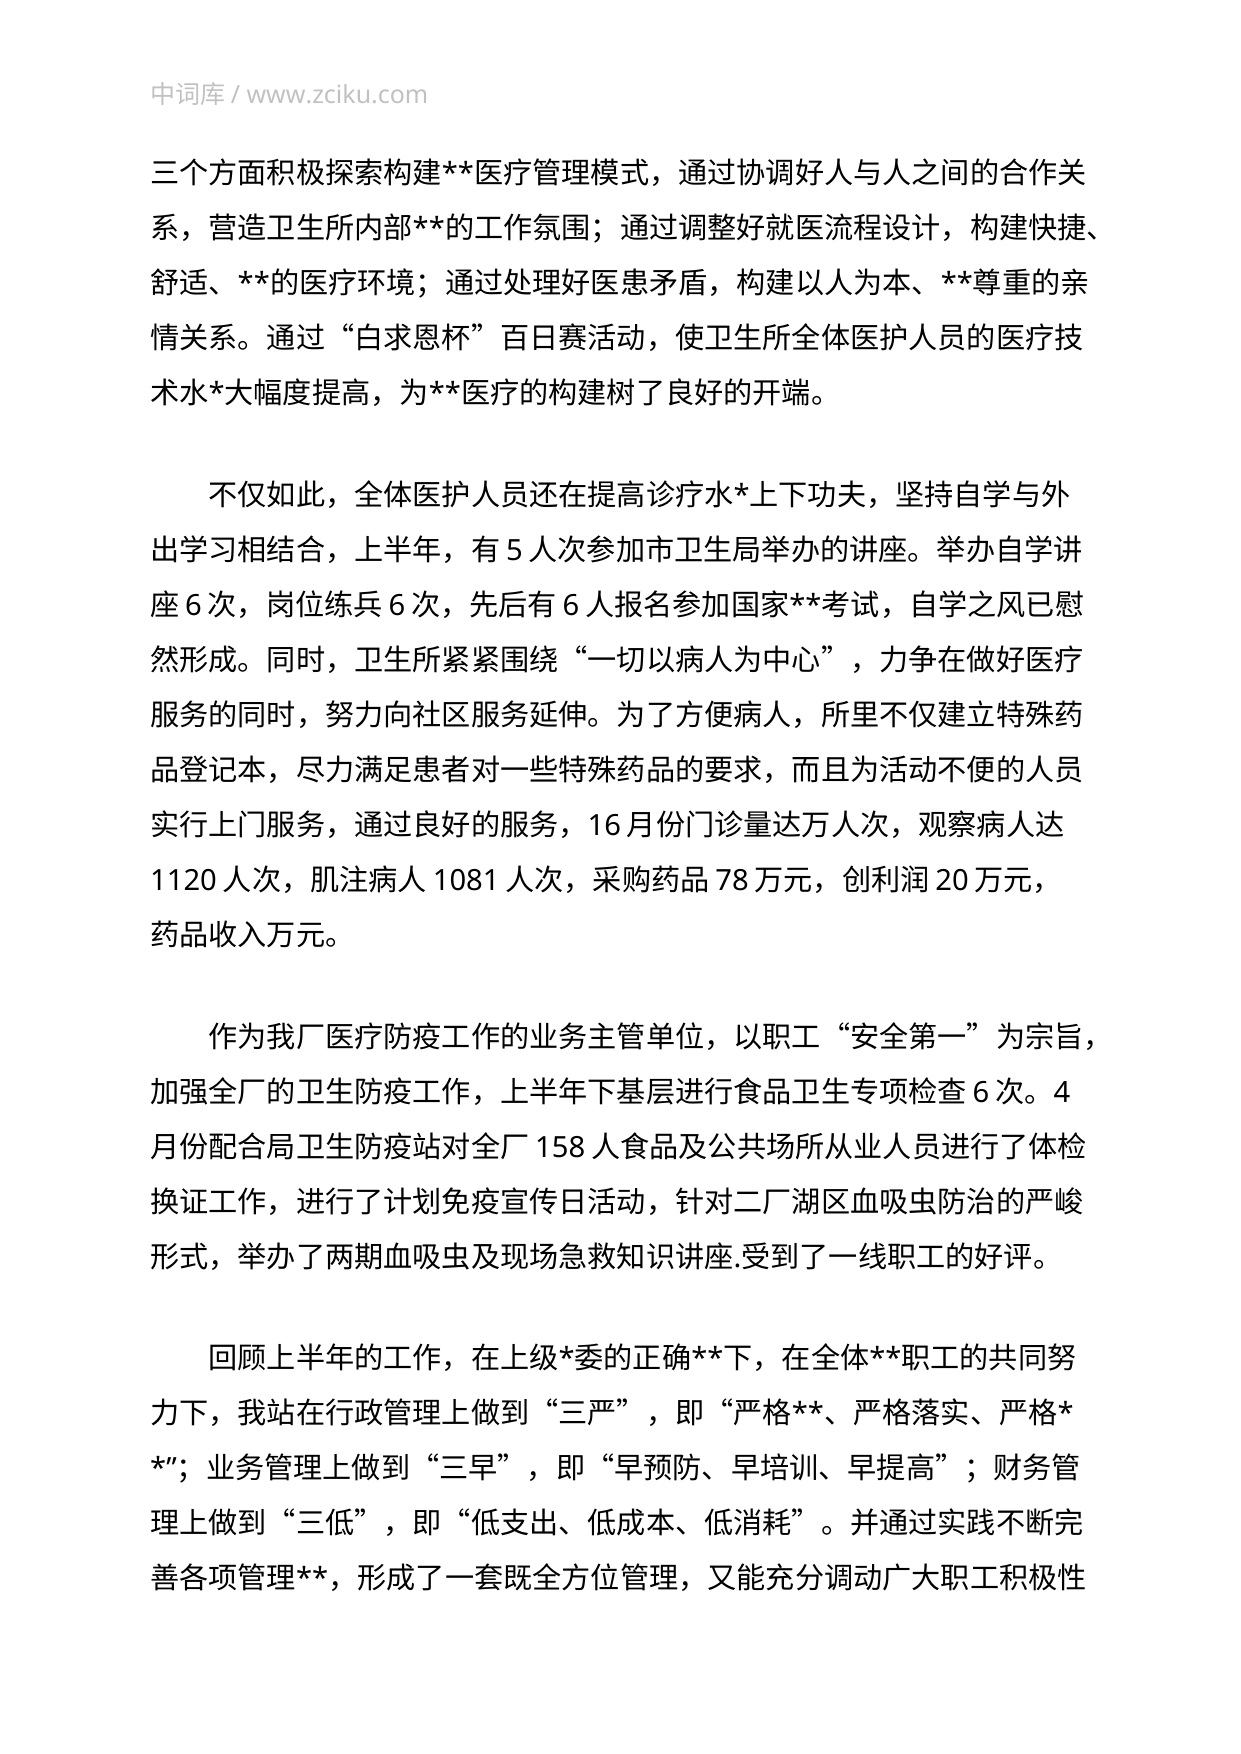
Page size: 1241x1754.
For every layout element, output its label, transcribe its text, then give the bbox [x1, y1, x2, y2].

text 不仅如此，全体医护人员还在提高诊疗水*上下功夫，坚持自学与外出学习相结合，上半年，有5人次参加市卫生局举办的讲座。举办自学讲座6次，岗位练兵6次，先后有6人报名参加国家**考试，自学之风已慰然形成。同时，卫生所紧紧围绕“一切以病人为中心”，力争在做好医疗服务的同时，努力向社区服务延伸。为了方便病人，所里不仅建立特殊药品登记本，尽力满足患者对一些特殊药品的要求，而且为活动不便的人员实行上门服务，通过良好的服务，16月份门诊量达万人次，观察病人达1120人次，肌注病人1081人次，采购药品78万元，创利润20万元，药品收入万元。 [150, 472, 1090, 954]
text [150, 150, 1090, 412]
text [150, 1335, 1090, 1597]
text 作为我厂医疗防疫工作的业务主管单位，以职工“安全第一”为宗旨，加强全厂的卫生防疫工作，上半年下基层进行食品卫生专项检查6次。4月份配合局卫生防疫站对全厂158人食品及公共场所从业人员进行了体检换证工作，进行了计划免疫宣传日活动，针对二厂湖区血吸虫防治的严峻形式，举办了两期血吸虫及现场急救知识讲座.受到了一线职工的好评。 [150, 1013, 1090, 1276]
